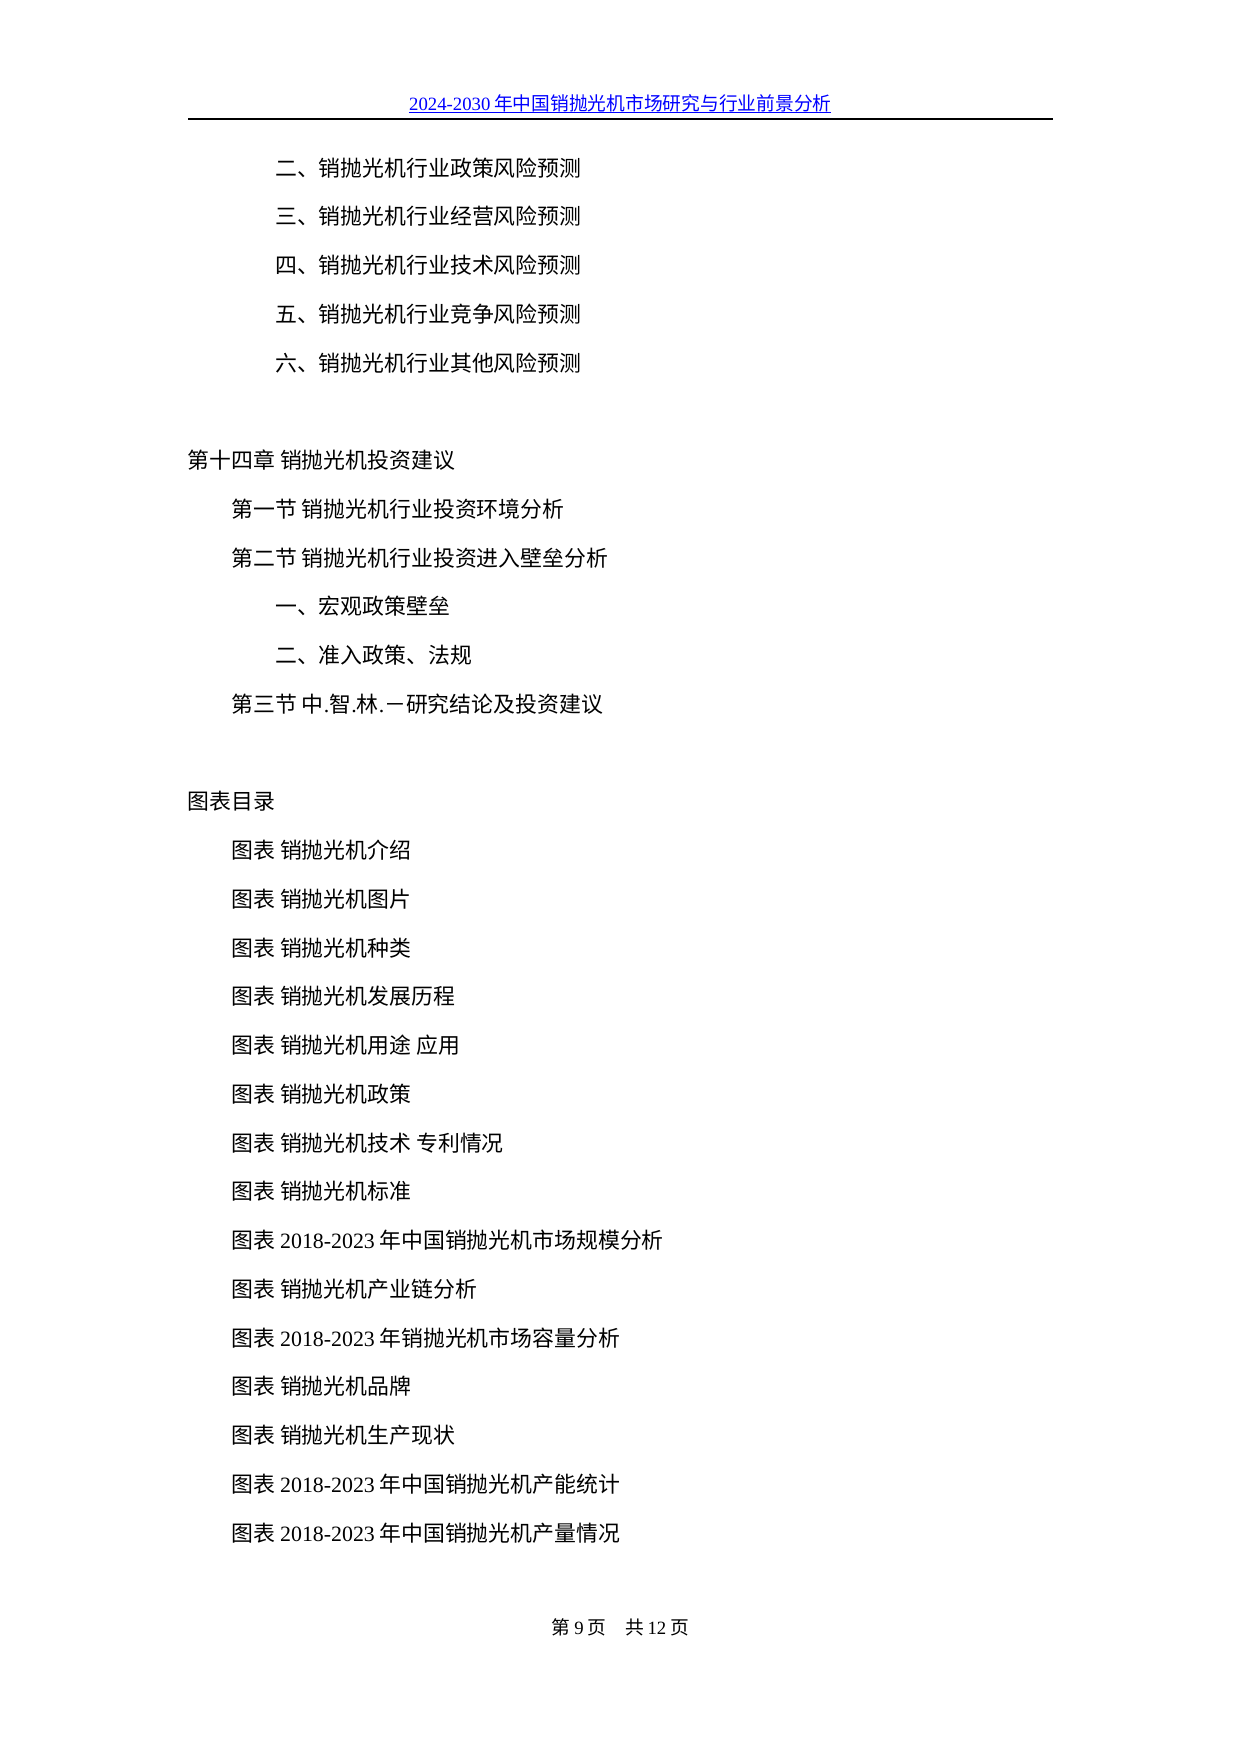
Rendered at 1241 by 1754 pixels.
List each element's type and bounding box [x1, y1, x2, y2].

text [187, 150, 1053, 1548]
